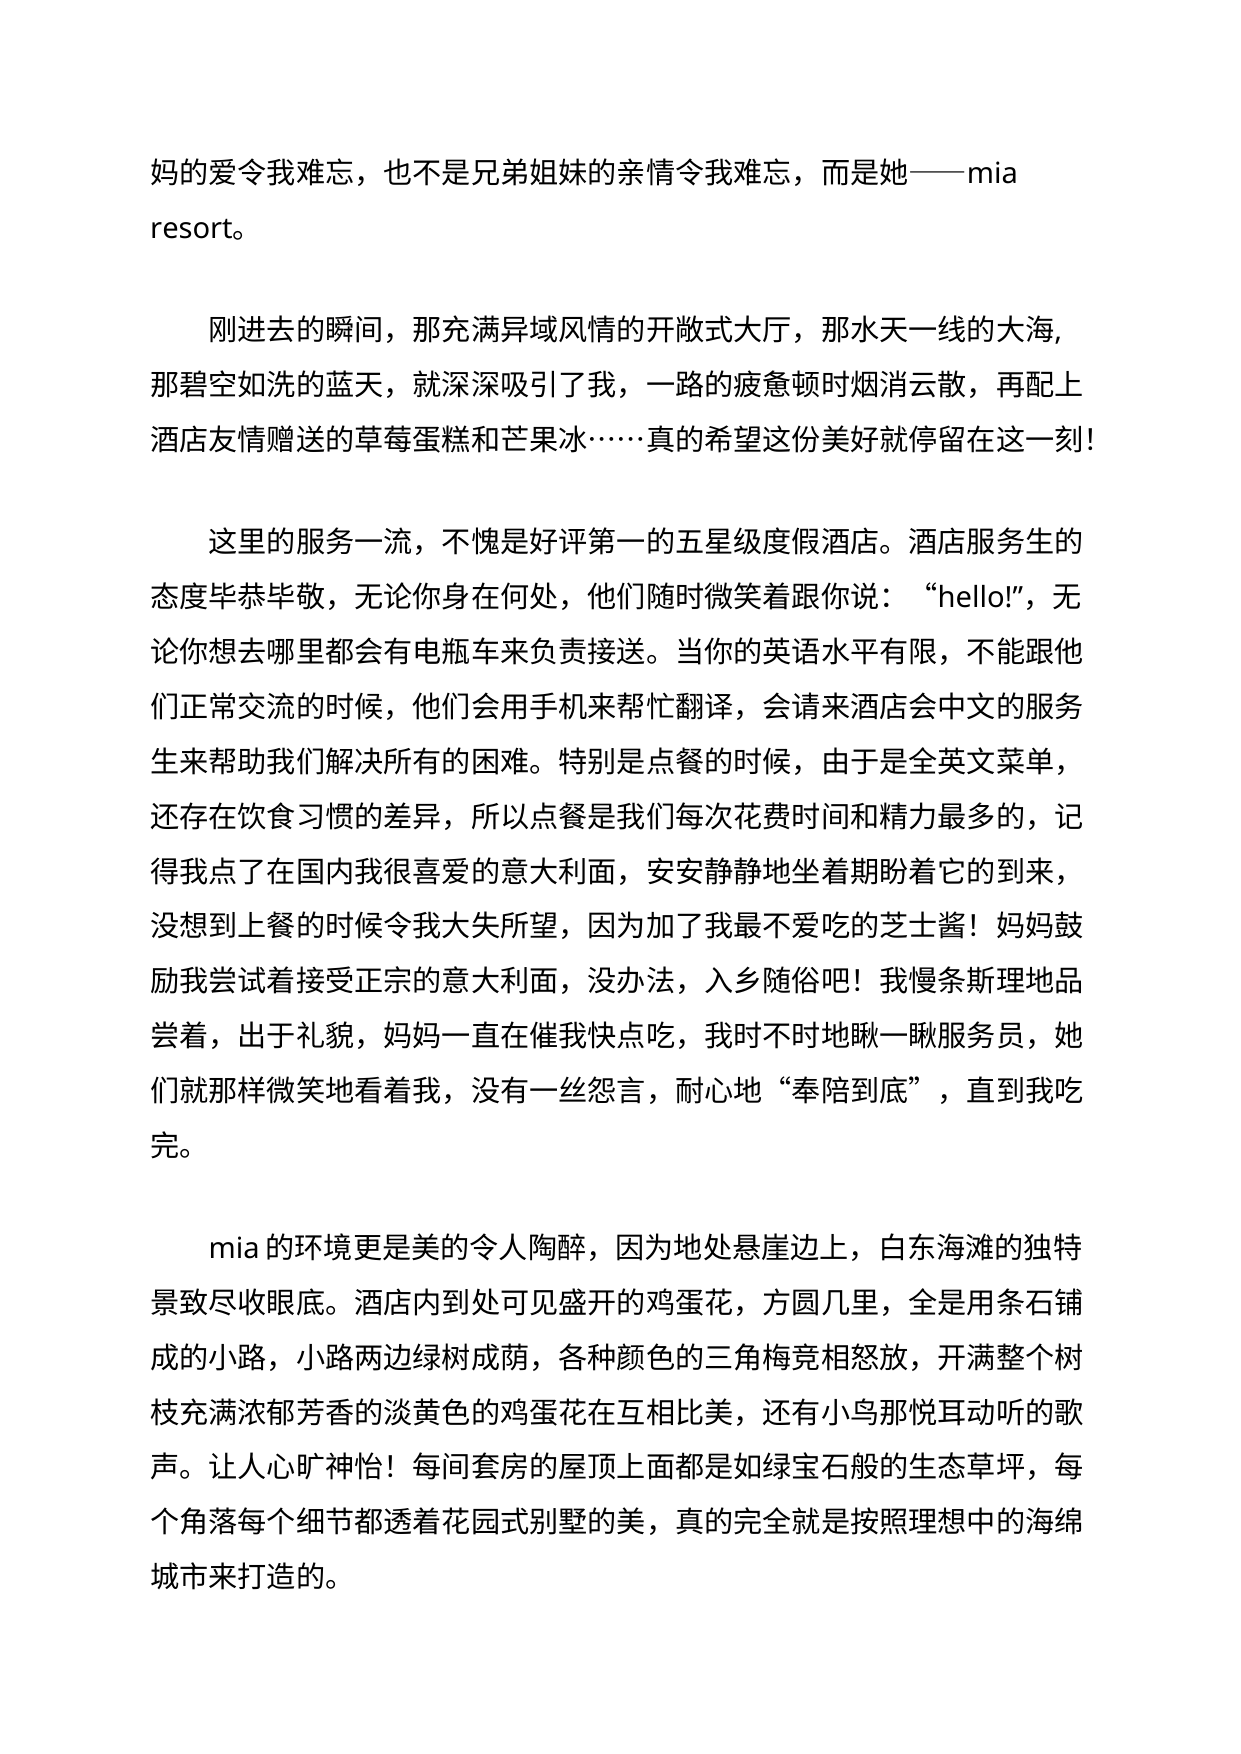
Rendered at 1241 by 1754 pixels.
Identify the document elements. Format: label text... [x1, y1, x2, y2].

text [150, 150, 1090, 247]
text 刚进去的瞬间，那充满异域风情的开敞式大厅，那水天一线的大海,那碧空如洗的蓝天，就深深吸引了我，一路的疲惫顿时烟消云散，再配上酒店友情赠送的草莓蛋糕和芒果冰……真的希望这份美好就停留在这一刻！ [150, 307, 1090, 459]
text 这里的服务一流，不愧是好评第一的五星级度假酒店。酒店服务生的态度毕恭毕敬，无论你身在何处，他们随时微笑着跟你说：“hello!”，无论你想去哪里都会有电瓶车来负责接送。当你的英语水平有限，不能跟他们正常交流的时候，他们会用手机来帮忙翻译，会请来酒店会中文的服务生来帮助我们解决所有的困难。特别是点餐的时候，由于是全英文菜单，还存在饮食习惯的差异，所以点餐是我们每次花费时间和精力最多的，记得我点了在国内我很喜爱的意大利面，安安静静地坐着期盼着它的到来，没想到上餐的时候令我大失所望，因为加了我最不爱吃的芝士酱！妈妈鼓励我尝试着接受正宗的意大利面，没办法，入乡随俗吧！我慢条斯理地品尝着，出于礼貌，妈妈一直在催我快点吃，我时不时地瞅一瞅服务员，她们就那样微笑地看着我，没有一丝怨言，耐心地“奉陪到底”，直到我吃完。 [150, 519, 1090, 1165]
text mia的环境更是美的令人陶醉，因为地处悬崖边上，白东海滩的独特景致尽收眼底。酒店内到处可见盛开的鸡蛋花，方圆几里，全是用条石铺成的小路，小路两边绿树成荫，各种颜色的三角梅竞相怒放，开满整个树枝充满浓郁芳香的淡黄色的鸡蛋花在互相比美，还有小鸟那悦耳动听的歌声。让人心旷神怡！每间套房的屋顶上面都是如绿宝石般的生态草坪，每个角落每个细节都透着花园式别墅的美，真的完全就是按照理想中的海绵城市来打造的。 [150, 1224, 1090, 1596]
